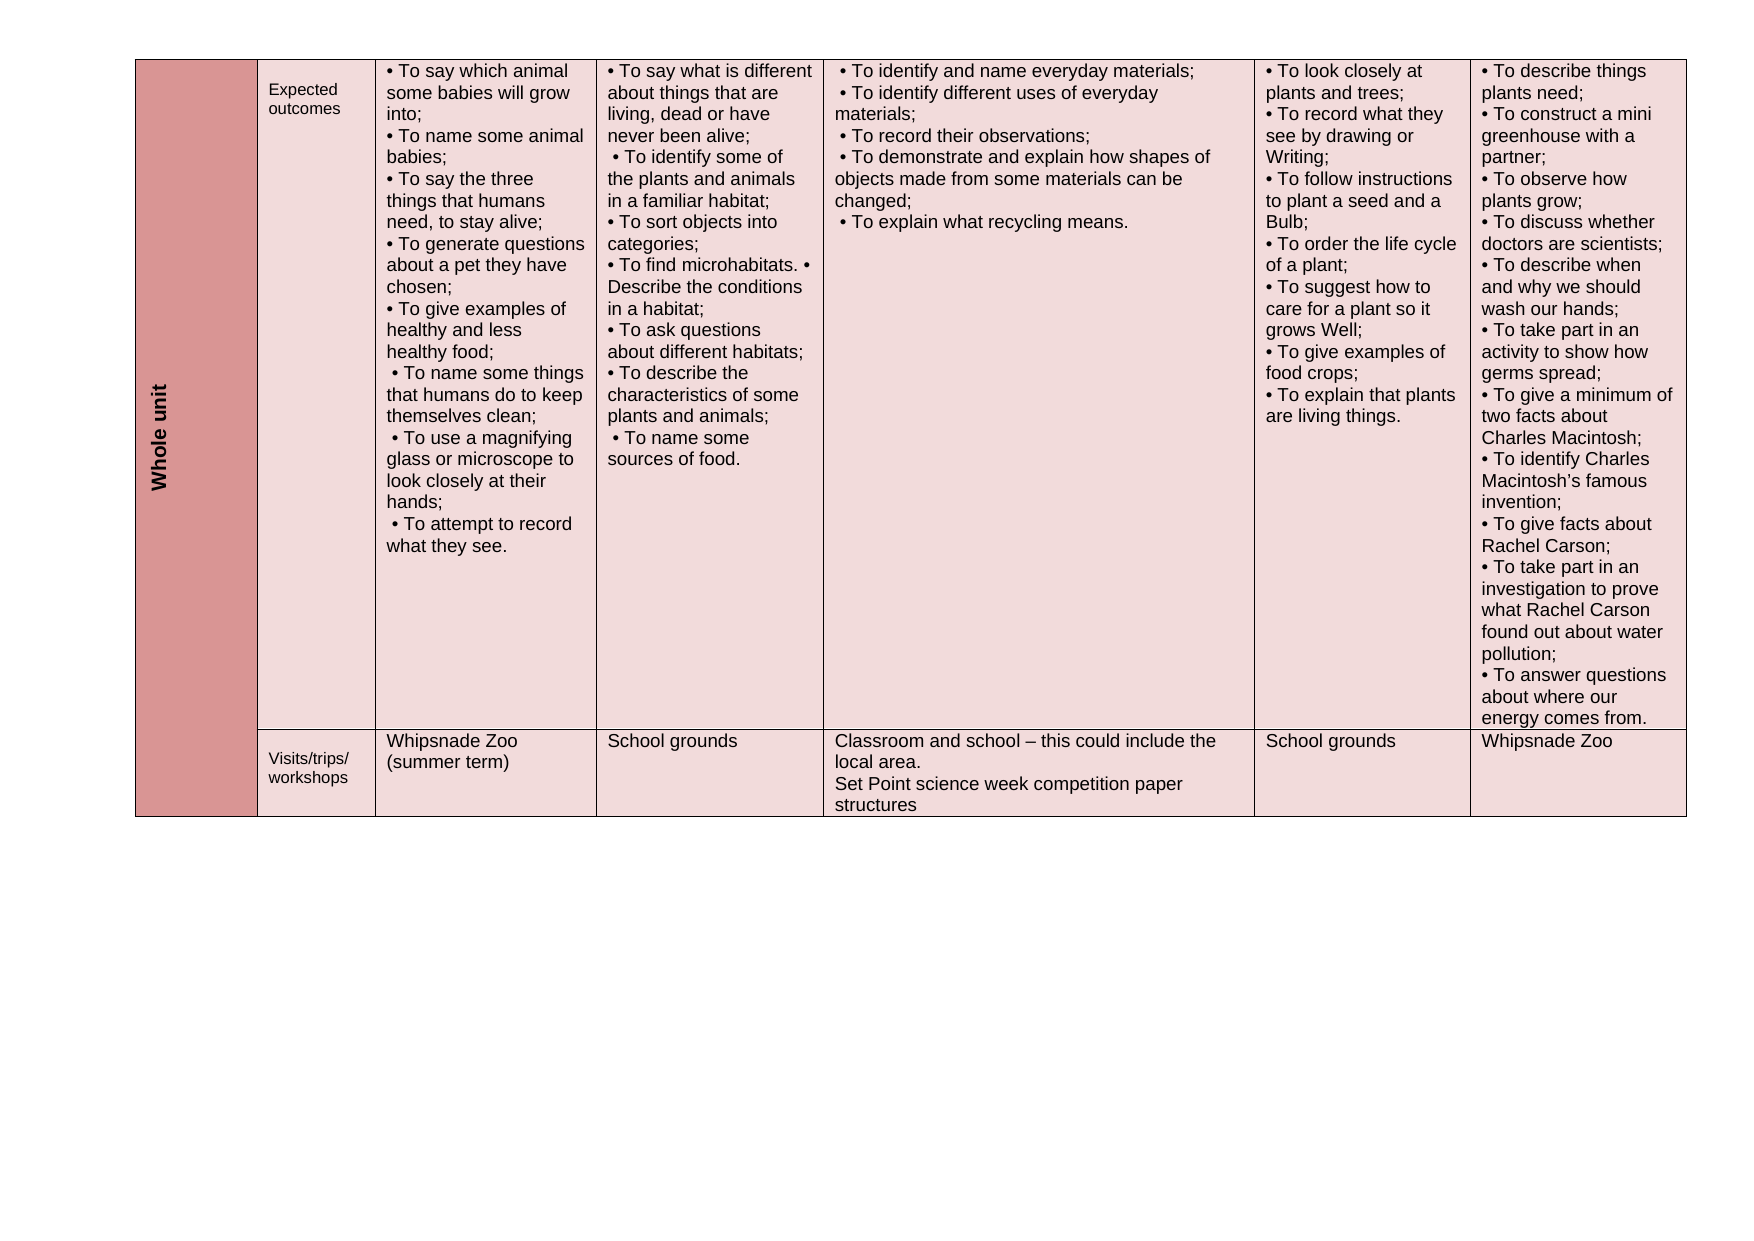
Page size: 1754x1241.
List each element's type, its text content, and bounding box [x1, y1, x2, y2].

table_cell • To look closely at plants and trees; • To record what they see by drawing or Writing; • To follow instructions to plant a seed and a Bulb; • To order the life cycle of a plant; • To suggest how to care for a plant so it grows Well; • To give examples of food crops; • To explain that plants are living things. [1255, 60, 1470, 728]
table_cell • To describe things plants need; • To construct a mini greenhouse with a partner; • To observe how plants grow; • To discuss whether doctors are scientists; • To describe when and why we should wash our hands; • To take part in an activity to show how germs spread; • To give a minimum of two facts about Charles Macintosh; • To identify Charles Macintosh’s famous invention; • To give facts about Rachel Carson; • To take part in an investigation to prove what Rachel Carson found out about water pollution; • To answer questions about where our energy comes from. [1471, 60, 1686, 728]
table_cell Whipsnade Zoo [1471, 730, 1686, 816]
table_cell Whole unit [136, 60, 257, 816]
table_cell School grounds [597, 730, 823, 816]
table_cell Classroom and school – this could include the local area. Set Point science week competition paper structures [824, 730, 1254, 816]
table_cell Whipsnade Zoo (summer term) [376, 730, 596, 816]
table_cell Visits/trips/ workshops [258, 730, 375, 816]
table_cell • To say what is different about things that are living, dead or have never been alive; • To identify some of the plants and animals in a familiar habitat; • To sort objects into categories; • To find microhabitats. • Describe the conditions in a habitat; • To ask questions about different habitats; • To describe the characteristics of some plants and animals; • To name some sources of food. [597, 60, 823, 728]
table_cell • To identify and name everyday materials; • To identify different uses of everyday materials; • To record their observations; • To demonstrate and explain how shapes of objects made from some materials can be changed; • To explain what recycling means. [824, 60, 1254, 728]
table_cell School grounds [1255, 730, 1470, 816]
table_cell Expected outcomes [258, 60, 375, 728]
table_cell • To say which animal some babies will grow into; • To name some animal babies; • To say the three things that humans need, to stay alive; • To generate questions about a pet they have chosen; • To give examples of healthy and less healthy food; • To name some things that humans do to keep themselves clean; • To use a magnifying glass or microscope to look closely at their hands; • To attempt to record what they see. [376, 60, 596, 728]
